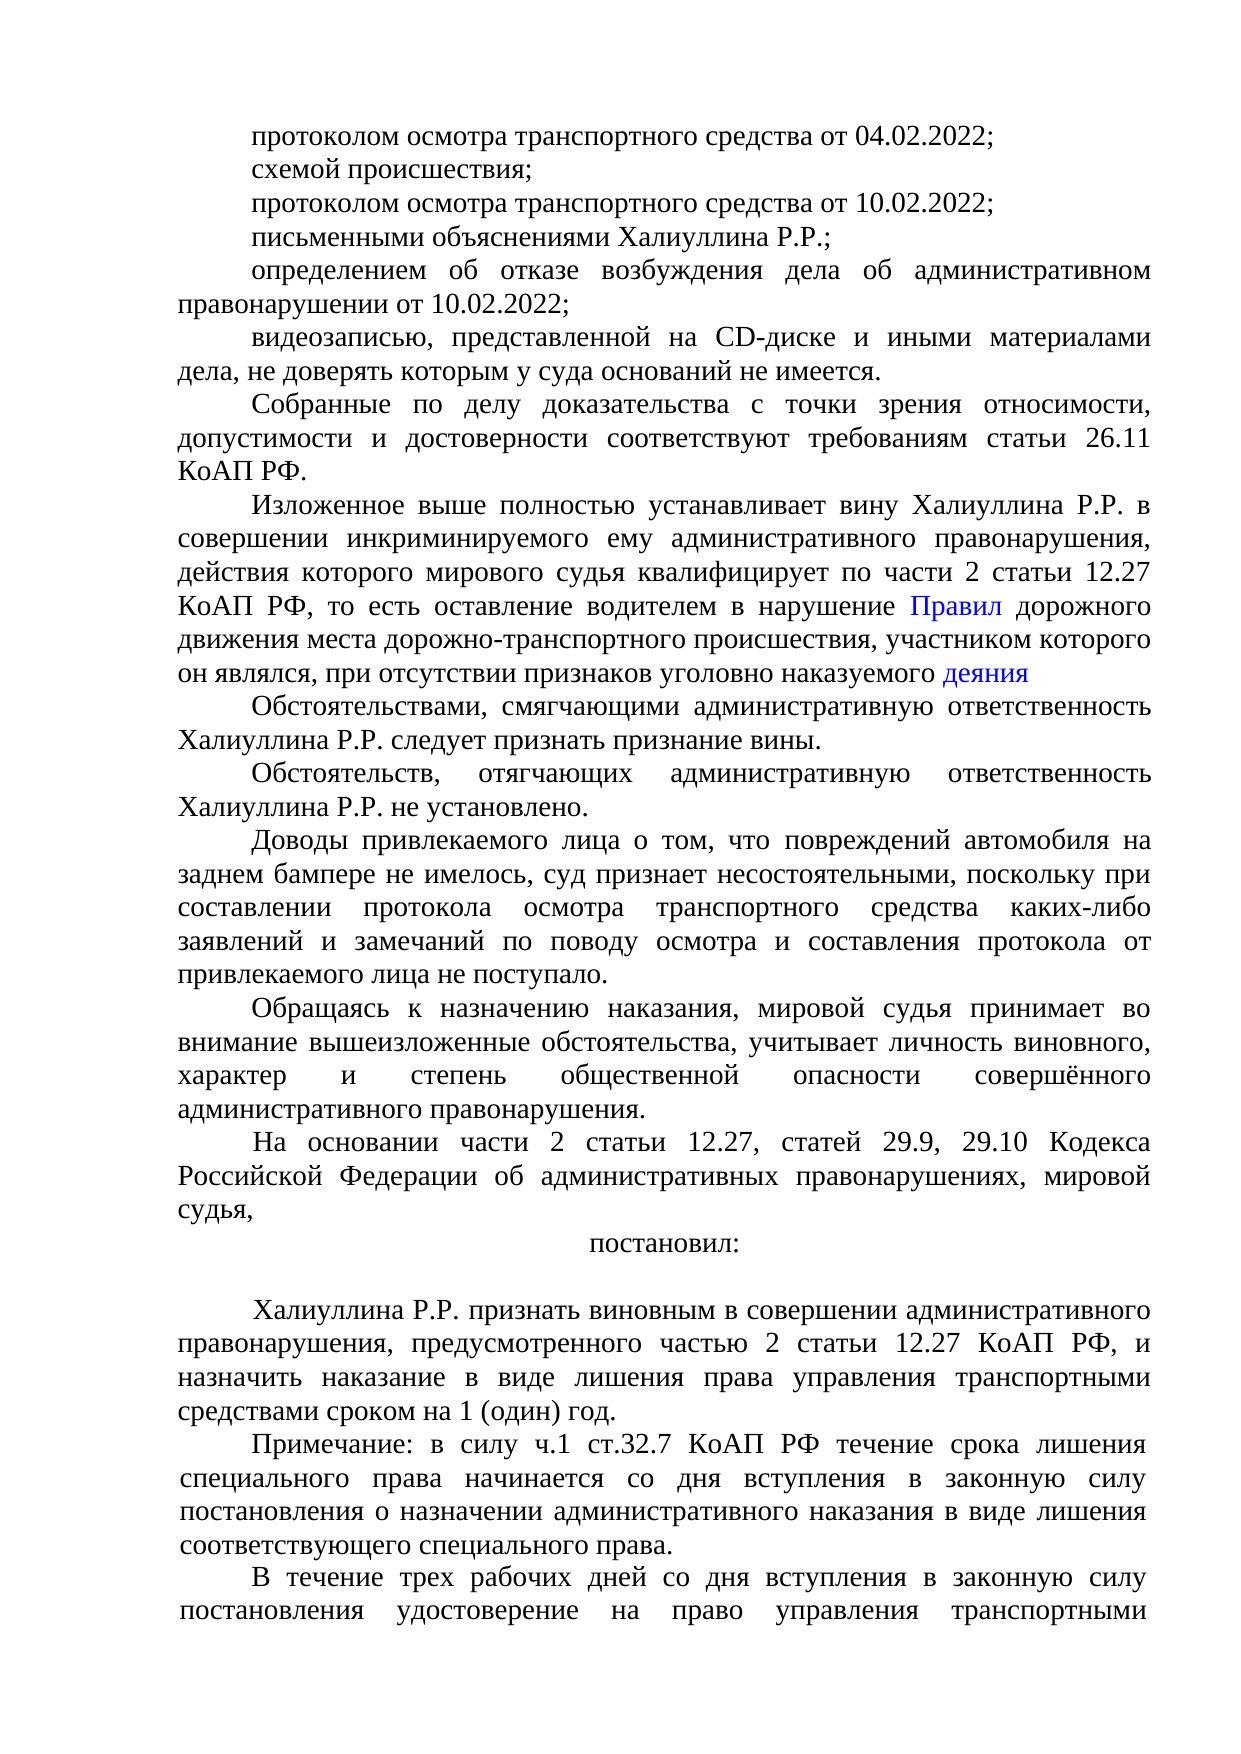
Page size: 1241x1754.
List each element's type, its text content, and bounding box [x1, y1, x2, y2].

text определением об отказе возбуждения дела об административном правонарушении от 10.02.2022; [177, 252, 1152, 319]
text Обстоятельствами, смягчающими административную ответственность Халиуллина Р.Р. следует признать признание вины. [177, 688, 1152, 755]
text Собранные по делу доказательства с точки зрения относимости, допустимости и достоверности соответствуют требованиям статьи 26.11 КоАП РФ. [177, 386, 1152, 487]
text Обращаясь к назначению наказания, мировой судья принимает во внимание вышеизложенные обстоятельства, учитывает личность виновного, характер и степень общественной опасности совершённого административного правонарушения. [177, 990, 1152, 1124]
text письменными объяснениями Халиуллина Р.Р.; [177, 219, 1152, 252]
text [179, 1560, 1147, 1626]
text На основании части 2 статьи 12.27, статей 29.9, 29.10 Кодекса Российской Федерации об административных правонарушениях, мировой судья, [177, 1124, 1152, 1225]
text схемой происшествия; [177, 152, 1152, 185]
text Обстоятельств, отягчающих административную ответственность Халиуллина Р.Р. не установлено. [177, 755, 1152, 822]
text Халиуллина Р.Р. признать виновным в совершении административного правонарушения, предусмотренного частью 2 статьи 12.27 КоАП РФ, и назначить наказание в виде лишения права управления транспортными средствами сроком на 1 (один) год. [177, 1292, 1152, 1426]
text видеозаписью, представленной на CD-диске и иными материалами дела, не доверять которым у суда оснований не имеется. [177, 319, 1152, 386]
text Примечание: в силу ч.1 ст.32.7 КоАП РФ течение срока лишения специального права начинается со дня вступления в законную силу постановления о назначении административного наказания в виде лишения соответствующего специального права. [179, 1426, 1147, 1560]
text Изложенное выше полностью устанавливает вину Халиуллина Р.Р. в совершении инкриминируемого ему административного правонарушения, действия которого мирового судья квалифицирует по части 2 статьи 12.27 КоАП РФ, то есть оставление водителем в нарушение Правил дорожного движения места дорожно-транспортного происшествия, участником которого он являлся, при отсутствии признаков уголовно наказуемого деяния [177, 487, 1152, 688]
text протоколом осмотра транспортного средства от 04.02.2022; [177, 118, 1152, 152]
text Доводы привлекаемого лица о том, что повреждений автомобиля на заднем бампере не имелось, суд признает несостоятельными, поскольку при составлении протокола осмотра транспортного средства каких-либо заявлений и замечаний по поводу осмотра и составления протокола от привлекаемого лица не поступало. [177, 822, 1152, 990]
text протоколом осмотра транспортного средства от 10.02.2022; [177, 185, 1152, 219]
text постановил: [177, 1225, 1152, 1258]
